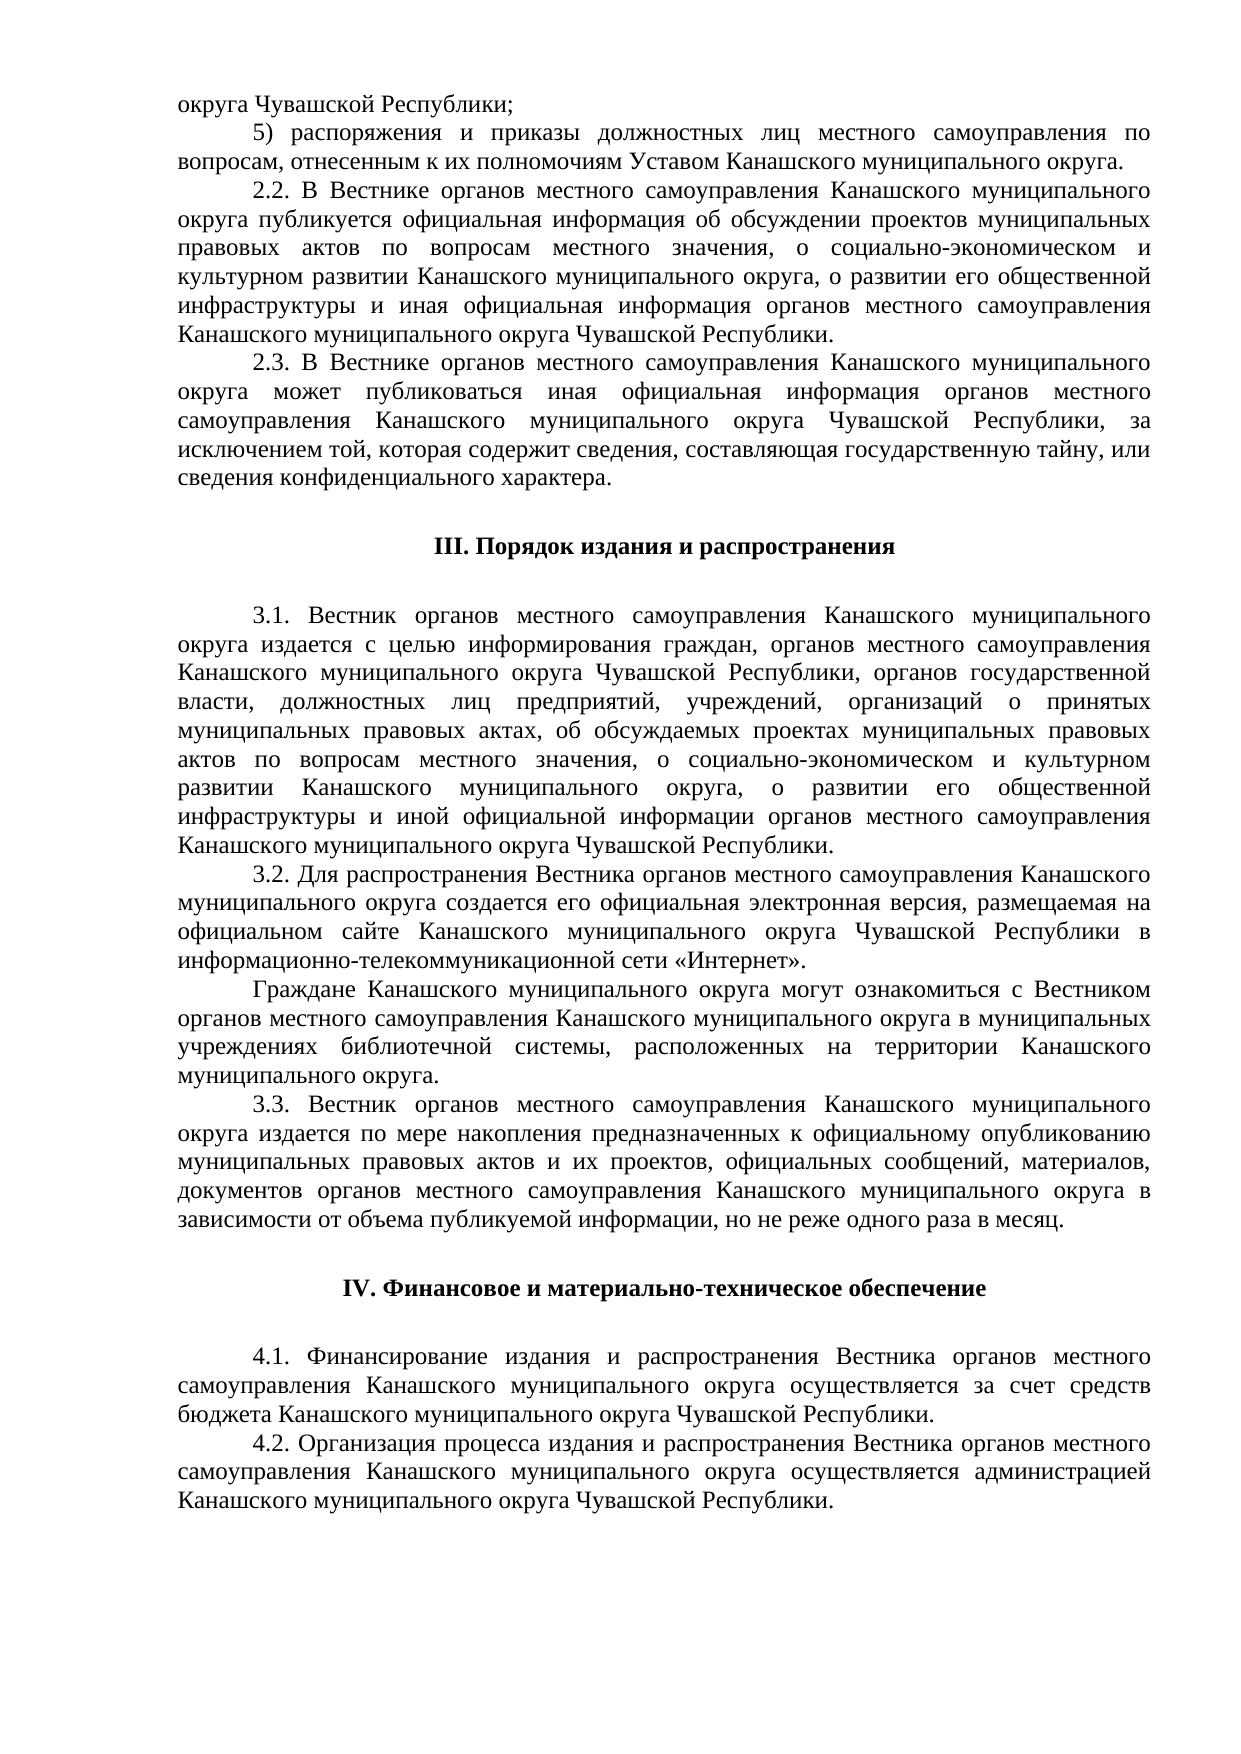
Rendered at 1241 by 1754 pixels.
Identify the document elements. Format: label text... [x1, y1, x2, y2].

text 4.2. Организация процесса издания и распространения Вестника органов местного самоуправления Канашского муниципального округа осуществляется администрацией Канашского муниципального округа Чувашской Республики. [177, 1428, 1152, 1514]
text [177, 89, 1152, 117]
text 3.2. Для распространения Вестника органов местного самоуправления Канашского муниципального округа создается его официальная электронная версия, размещаемая на официальном сайте Канашского муниципального округа Чувашской Республики в информационно-телекоммуникационной сети «Интернет». [177, 859, 1152, 974]
text 5) распоряжения и приказы должностных лиц местного самоуправления по вопросам, отнесенным к их полномочиям Уставом Канашского муниципального округа. [177, 117, 1152, 175]
text Граждане Канашского муниципального округа могут ознакомиться с Вестником органов местного самоуправления Канашского муниципального округа в муниципальных учреждениях библиотечной системы, расположенных на территории Канашского муниципального округа. [177, 974, 1152, 1089]
text 2.2. В Вестнике органов местного самоуправления Канашского муниципального округа публикуется официальная информация об обсуждении проектов муниципальных правовых актов по вопросам местного значения, о социально-экономическом и культурном развитии Канашского муниципального округа, о развитии его общественной инфраструктуры и иная официальная информация органов местного самоуправления Канашского муниципального округа Чувашской Республики. [177, 175, 1152, 347]
text III. Порядок издания и распространения [177, 531, 1152, 560]
text IV. Финансовое и материально-техническое обеспечение [177, 1273, 1152, 1301]
text 3.3. Вестник органов местного самоуправления Канашского муниципального округа издается по мере накопления предназначенных к официальному опубликованию муниципальных правовых актов и их проектов, официальных сообщений, материалов, документов органов местного самоуправления Канашского муниципального округа в зависимости от объема публикуемой информации, но не реже одного раза в месяц. [177, 1089, 1152, 1233]
text 4.1. Финансирование издания и распространения Вестника органов местного самоуправления Канашского муниципального округа осуществляется за счет средств бюджета Канашского муниципального округа Чувашской Республики. [177, 1341, 1152, 1428]
text 3.1. Вестник органов местного самоуправления Канашского муниципального округа издается с целью информирования граждан, органов местного самоуправления Канашского муниципального округа Чувашской Республики, органов государственной власти, должностных лиц предприятий, учреждений, организаций о принятых муниципальных правовых актах, об обсуждаемых проектах муниципальных правовых актов по вопросам местного значения, о социально-экономическом и культурном развитии Канашского муниципального округа, о развитии его общественной инфраструктуры и иной официальной информации органов местного самоуправления Канашского муниципального округа Чувашской Республики. [177, 600, 1152, 859]
text 2.3. В Вестнике органов местного самоуправления Канашского муниципального округа может публиковаться иная официальная информация органов местного самоуправления Канашского муниципального округа Чувашской Республики, за исключением той, которая содержит сведения, составляющая государственную тайну, или сведения конфиденциального характера. [177, 347, 1152, 491]
